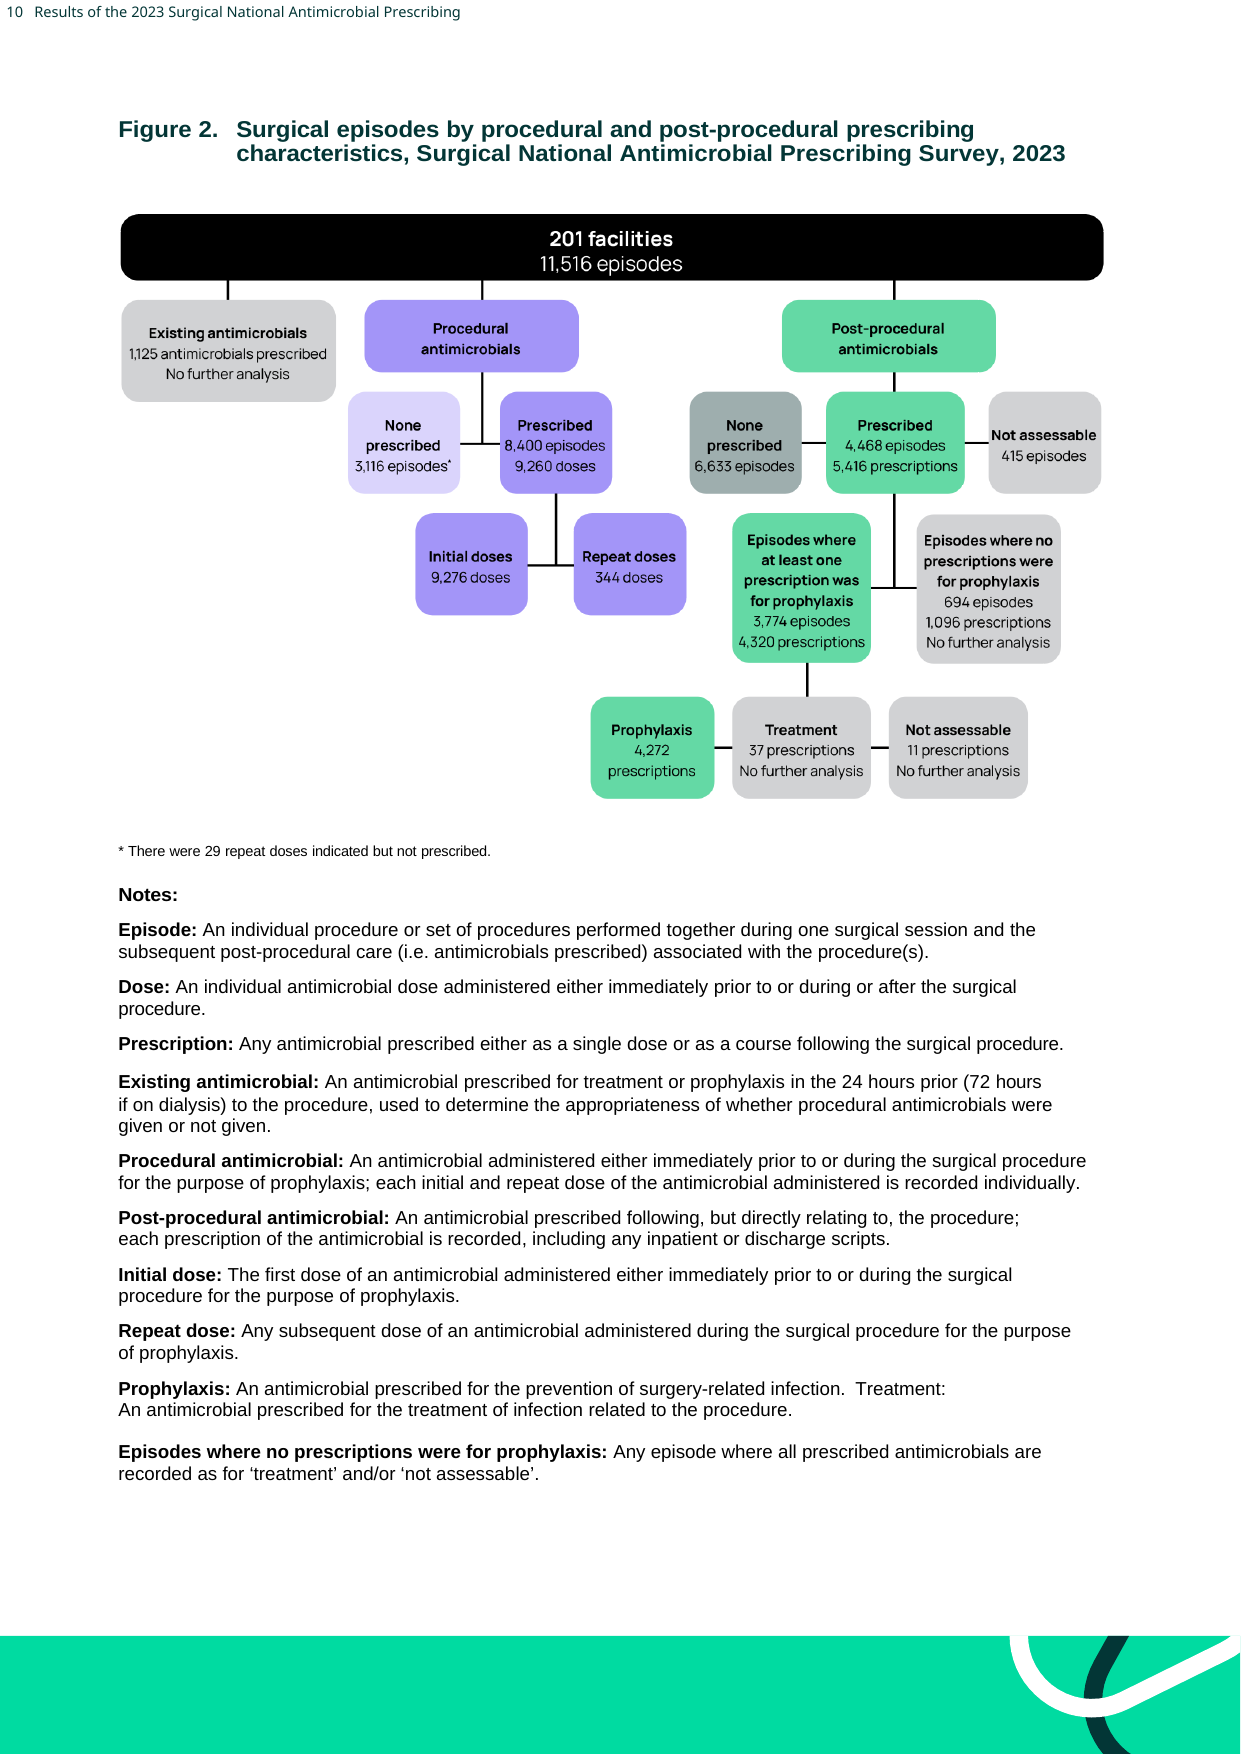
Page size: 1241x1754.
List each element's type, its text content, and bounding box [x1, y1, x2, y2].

text Prophylaxis: An antimicrobial prescribed for the prevention of surgery-related infection. Treatment: An antimicrobial prescribed for the treatment of infection related to the procedure. [118, 1377, 967, 1421]
text Episode: An individual procedure or set of procedures performed together during one surgical session and the subsequent post-procedural care (i.e. antimicrobials prescribed) associated with the procedure(s). [118, 920, 1068, 962]
text Notes: [118, 884, 1137, 905]
text Existing antimicrobial: An antimicrobial prescribed for treatment or prophylaxis in the 24 hours prior (72 hours [118, 1069, 1137, 1094]
text Episodes where no prescriptions were for prophylaxis: Any episode where all prescribed antimicrobials are recorded as for ‘treatment’ and/or ‘not assessable’. [118, 1421, 1068, 1484]
text Prescription: Any antimicrobial prescribed either as a single dose or as a course following the surgical procedure. [118, 1033, 1137, 1054]
text * There were 29 repeat doses indicated but not prescribed. [118, 843, 1137, 859]
text Procedural antimicrobial: An antimicrobial administered either immediately prior to or during the surgical procedure for the purpose of prophylaxis; each initial and repeat dose of the antimicrobial administered is recorded individually. [118, 1151, 1120, 1193]
text Initial dose: The first dose of an antimicrobial administered either immediately prior to or during the surgical procedure for the purpose of prophylaxis. [118, 1264, 1068, 1307]
text Repeat dose: Any subsequent dose of an antimicrobial administered during the surgical procedure for the purpose of prophylaxis. [118, 1321, 1107, 1363]
subtitle Figure 2. Surgical episodes by procedural and post-procedural prescribing characteristics, Surgical National Antimicrobial Prescribing Survey, 2023 [118, 118, 1114, 195]
picture [103, 199, 1138, 820]
text if on dialysis) to the procedure, used to determine the appropriateness of whether procedural antimicrobials were given or not given. [118, 1094, 1119, 1136]
text Post-procedural antimicrobial: An antimicrobial prescribed following, but directly relating to, the procedure; each prescription of the antimicrobial is recorded, including any inpatient or discharge scripts. [118, 1208, 1068, 1250]
text Dose: An individual antimicrobial dose administered either immediately prior to or during or after the surgical procedure. [118, 977, 1068, 1019]
